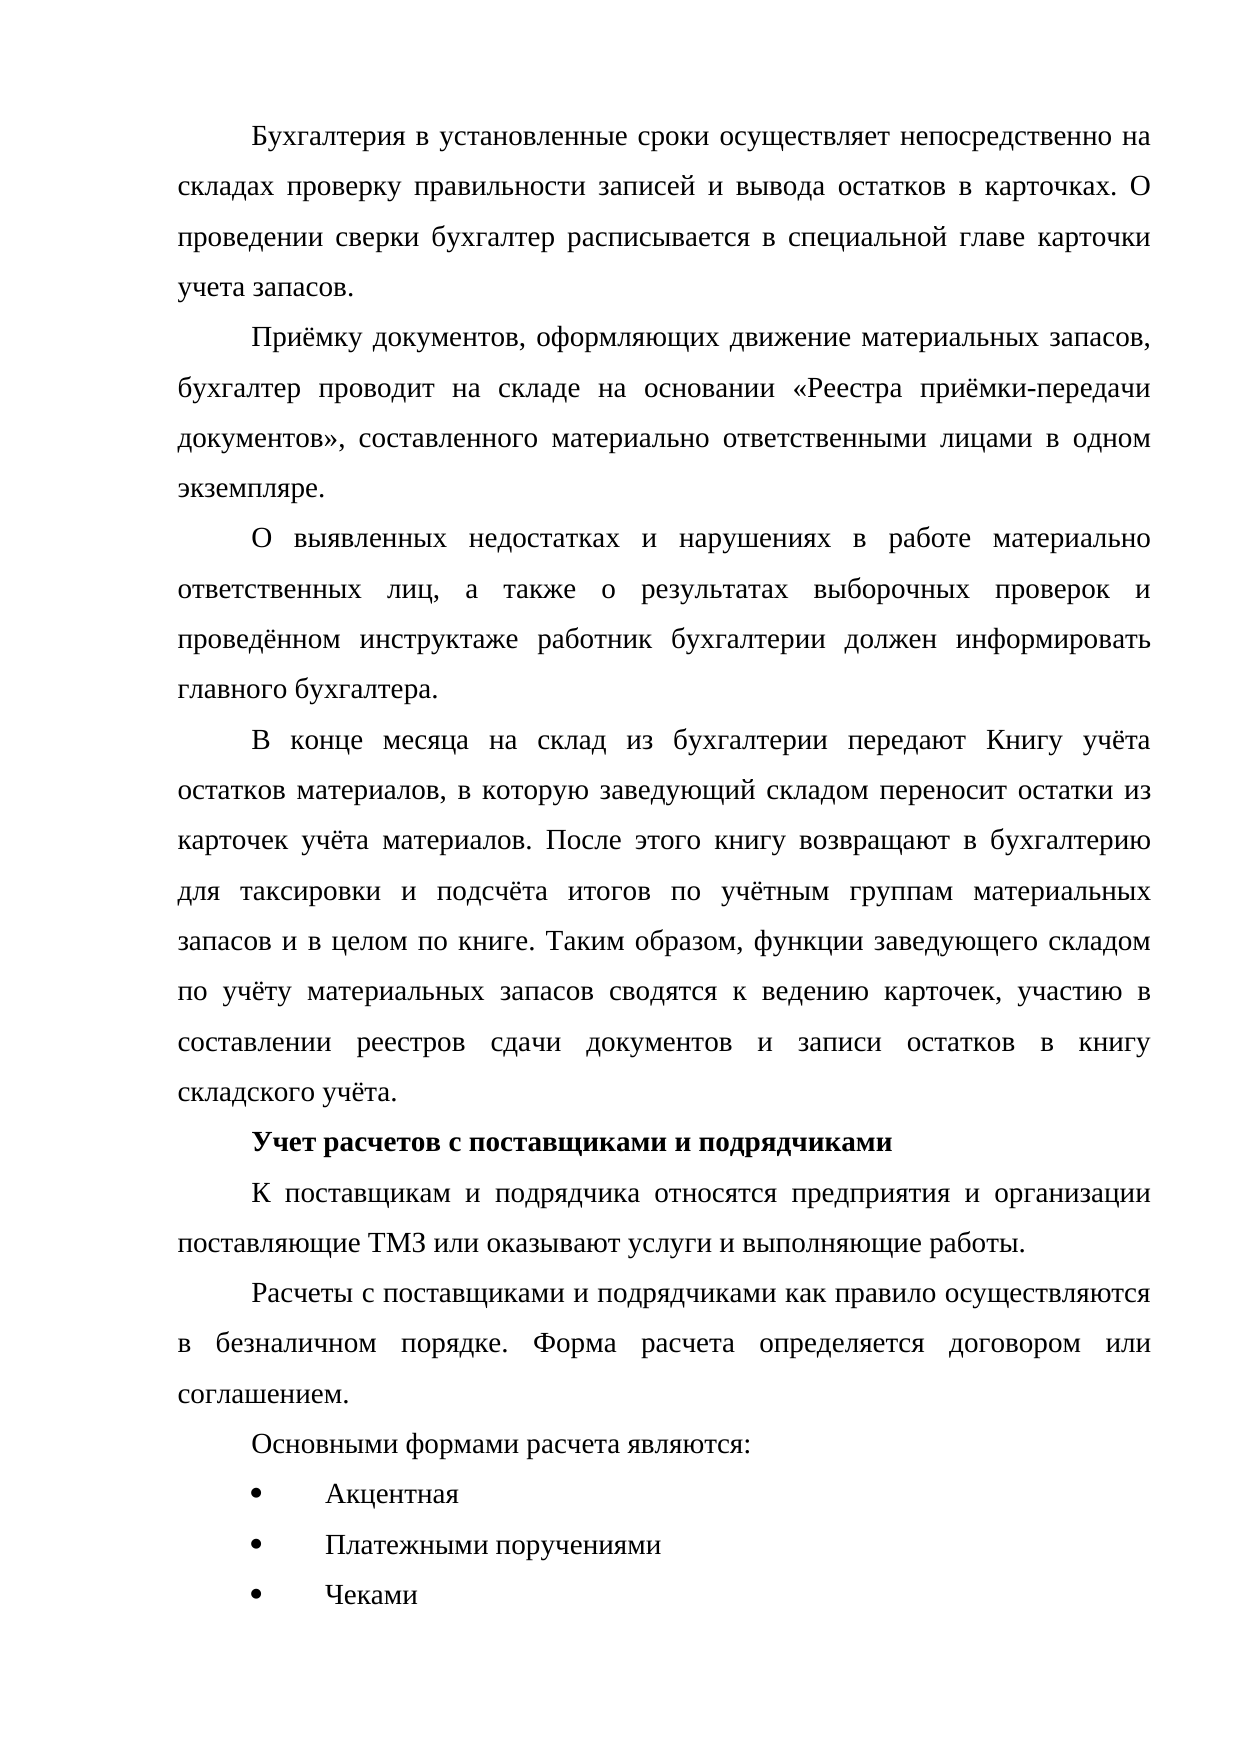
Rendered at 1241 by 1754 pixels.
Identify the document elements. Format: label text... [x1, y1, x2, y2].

list Платежными поручениями [177, 1527, 1152, 1561]
text Учет расчетов с поставщиками и подрядчиками [177, 1124, 1152, 1158]
text Основными формами расчета являются: [177, 1426, 1152, 1460]
text Приёмку документов, оформляющих движение материальных запасов, бухгалтер проводит на складе на основании «Реестра приёмки-передачи документов», составленного материально ответственными лицами в одном экземпляре. [177, 319, 1152, 504]
text К поставщикам и подрядчика относятся предприятия и организации поставляющие ТМЗ или оказывают услуги и выполняющие работы. [177, 1175, 1152, 1258]
list Акцентная [177, 1477, 1152, 1510]
text Бухгалтерия в установленные сроки осуществляет непосредственно на складах проверку правильности записей и вывода остатков в карточках. О проведении сверки бухгалтер расписывается в специальной главе карточки учета запасов. [177, 118, 1152, 303]
text О выявленных недостатках и нарушениях в работе материально ответственных лиц, а также о результатах выборочных проверок и проведённом инструктаже работник бухгалтерии должен информировать главного бухгалтера. [177, 521, 1152, 705]
text В конце месяца на склад из бухгалтерии передают Книгу учёта остатков материалов, в которую заведующий складом переносит остатки из карточек учёта материалов. После этого книгу возвращают в бухгалтерию для таксировки и подсчёта итогов по учётным группам материальных запасов и в целом по книге. Таким образом, функции заведующего складом по учёту материальных запасов сводятся к ведению карточек, участию в составлении реестров сдачи документов и записи остатков в книгу складского учёта. [177, 722, 1152, 1108]
text Расчеты с поставщиками и подрядчиками как правило осуществляются в безналичном порядке. Форма расчета определяется договором или соглашением. [177, 1275, 1152, 1409]
list Чеками [177, 1577, 1152, 1611]
